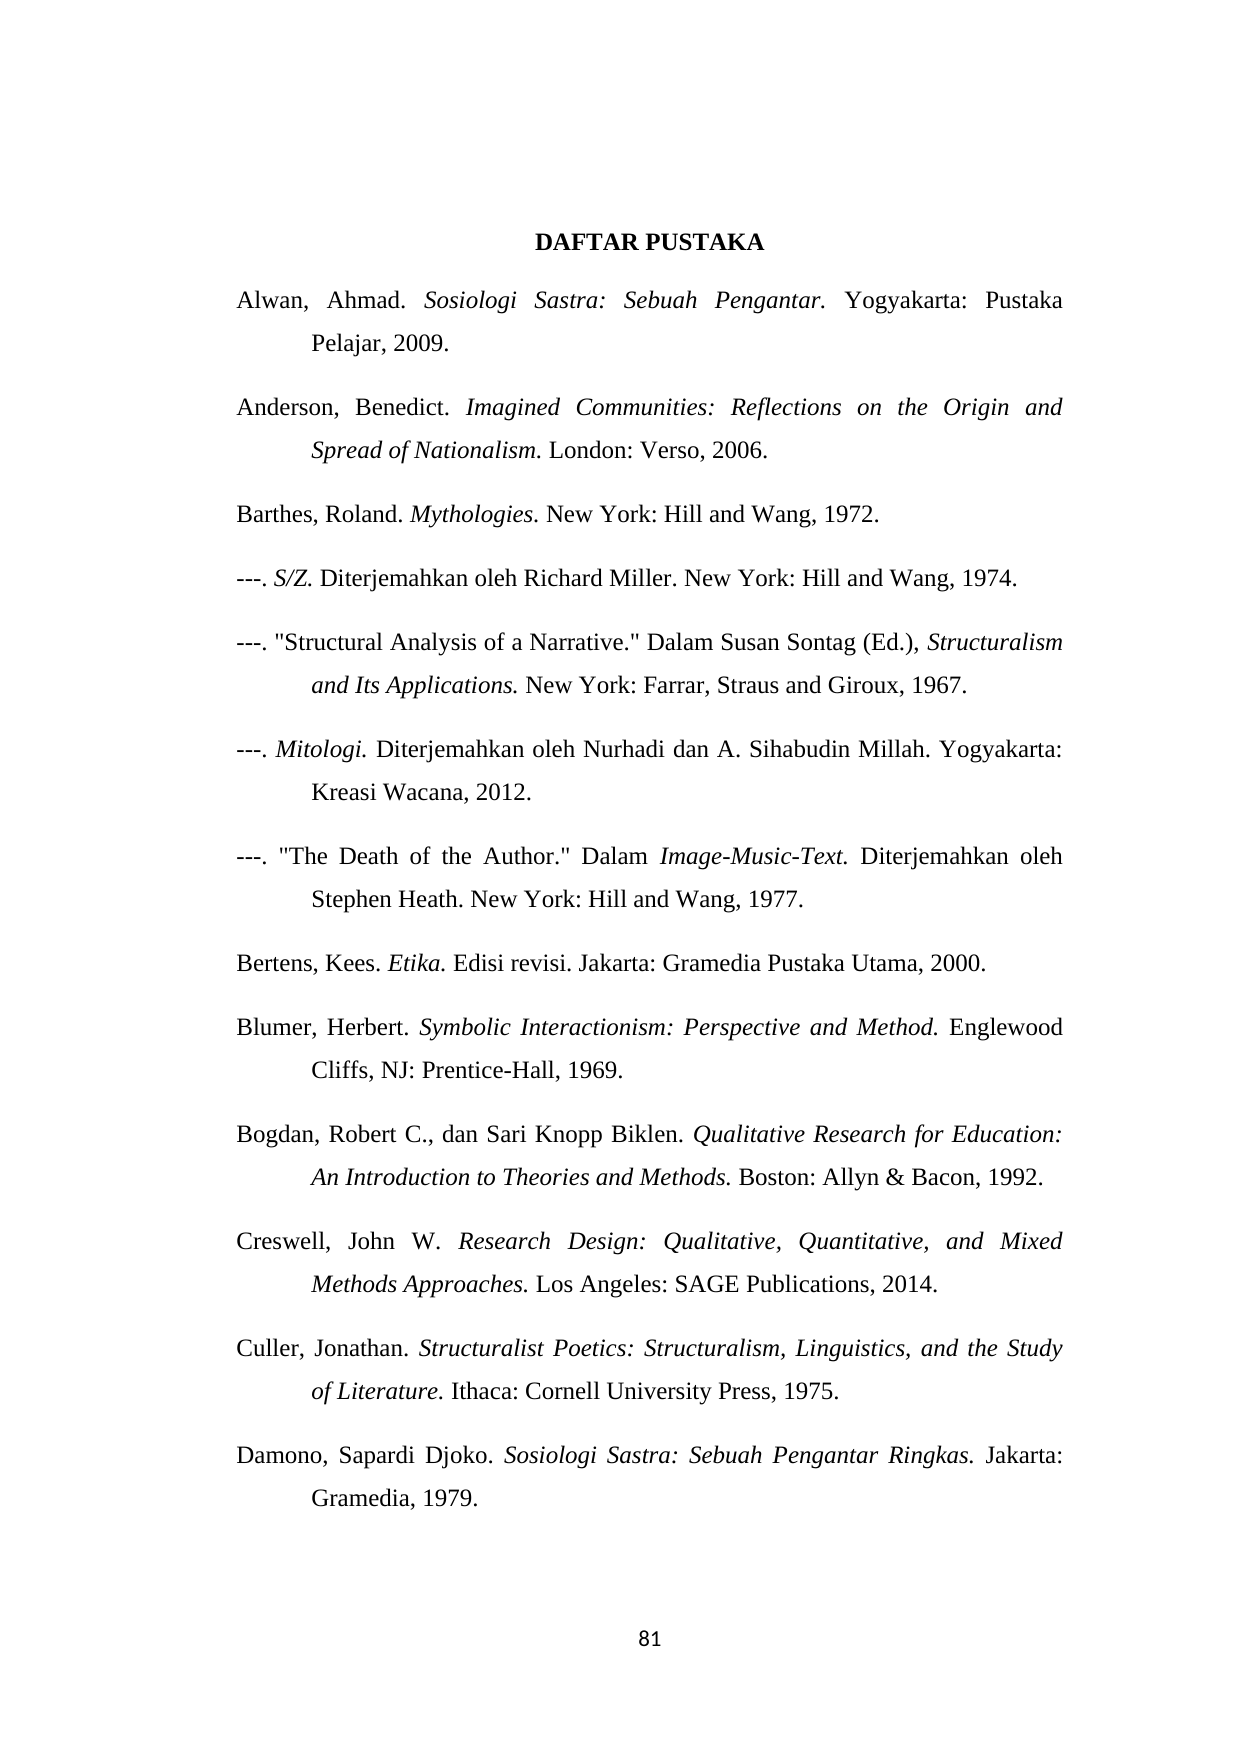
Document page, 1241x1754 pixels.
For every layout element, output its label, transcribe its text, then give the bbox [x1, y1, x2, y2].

text Creswell, John W. Research Design: Qualitative, Quantitative, and Mixed Methods Approaches. Los Angeles: SAGE Publications, 2014. [236, 1226, 1063, 1298]
text ---. Mitologi. Diterjemahkan oleh Nurhadi dan A. Sihabudin Millah. Yogyakarta: Kreasi Wacana, 2012. [236, 734, 1063, 806]
text Damono, Sapardi Djoko. Sosiologi Sastra: Sebuah Pengantar Ringkas. Jakarta: Gramedia, 1979. [236, 1440, 1063, 1512]
text ---. "Structural Analysis of a Narrative." Dalam Susan Sontag (Ed.), Structuralism and Its Applications. New York: Farrar, Straus and Giroux, 1967. [236, 627, 1063, 699]
text ---. "The Death of the Author." Dalam Image-Music-Text. Diterjemahkan oleh Stephen Heath. New York: Hill and Wang, 1977. [236, 841, 1063, 913]
text Alwan, Ahmad. Sosiologi Sastra: Sebuah Pengantar. Yogyakarta: Pustaka Pelajar, 2009. [236, 285, 1063, 357]
text Bertens, Kees. Etika. Edisi revisi. Jakarta: Gramedia Pustaka Utama, 2000. [236, 948, 1063, 977]
text Culler, Jonathan. Structuralist Poetics: Structuralism, Linguistics, and the Study of Literature. Ithaca: Cornell University Press, 1975. [236, 1333, 1063, 1405]
text Bogdan, Robert C., dan Sari Knopp Biklen. Qualitative Research for Education: An Introduction to Theories and Methods. Boston: Allyn & Bacon, 1992. [236, 1119, 1063, 1191]
text Blumer, Herbert. Symbolic Interactionism: Perspective and Method. Englewood Cliffs, NJ: Prentice-Hall, 1969. [236, 1012, 1063, 1084]
text Barthes, Roland. Mythologies. New York: Hill and Wang, 1972. [236, 499, 1063, 528]
text Anderson, Benedict. Imagined Communities: Reflections on the Origin and Spread of Nationalism. London: Verso, 2006. [236, 392, 1063, 464]
subtitle DAFTAR PUSTAKA [236, 227, 1063, 256]
text ---. S/Z. Diterjemahkan oleh Richard Miller. New York: Hill and Wang, 1974. [236, 563, 1063, 592]
